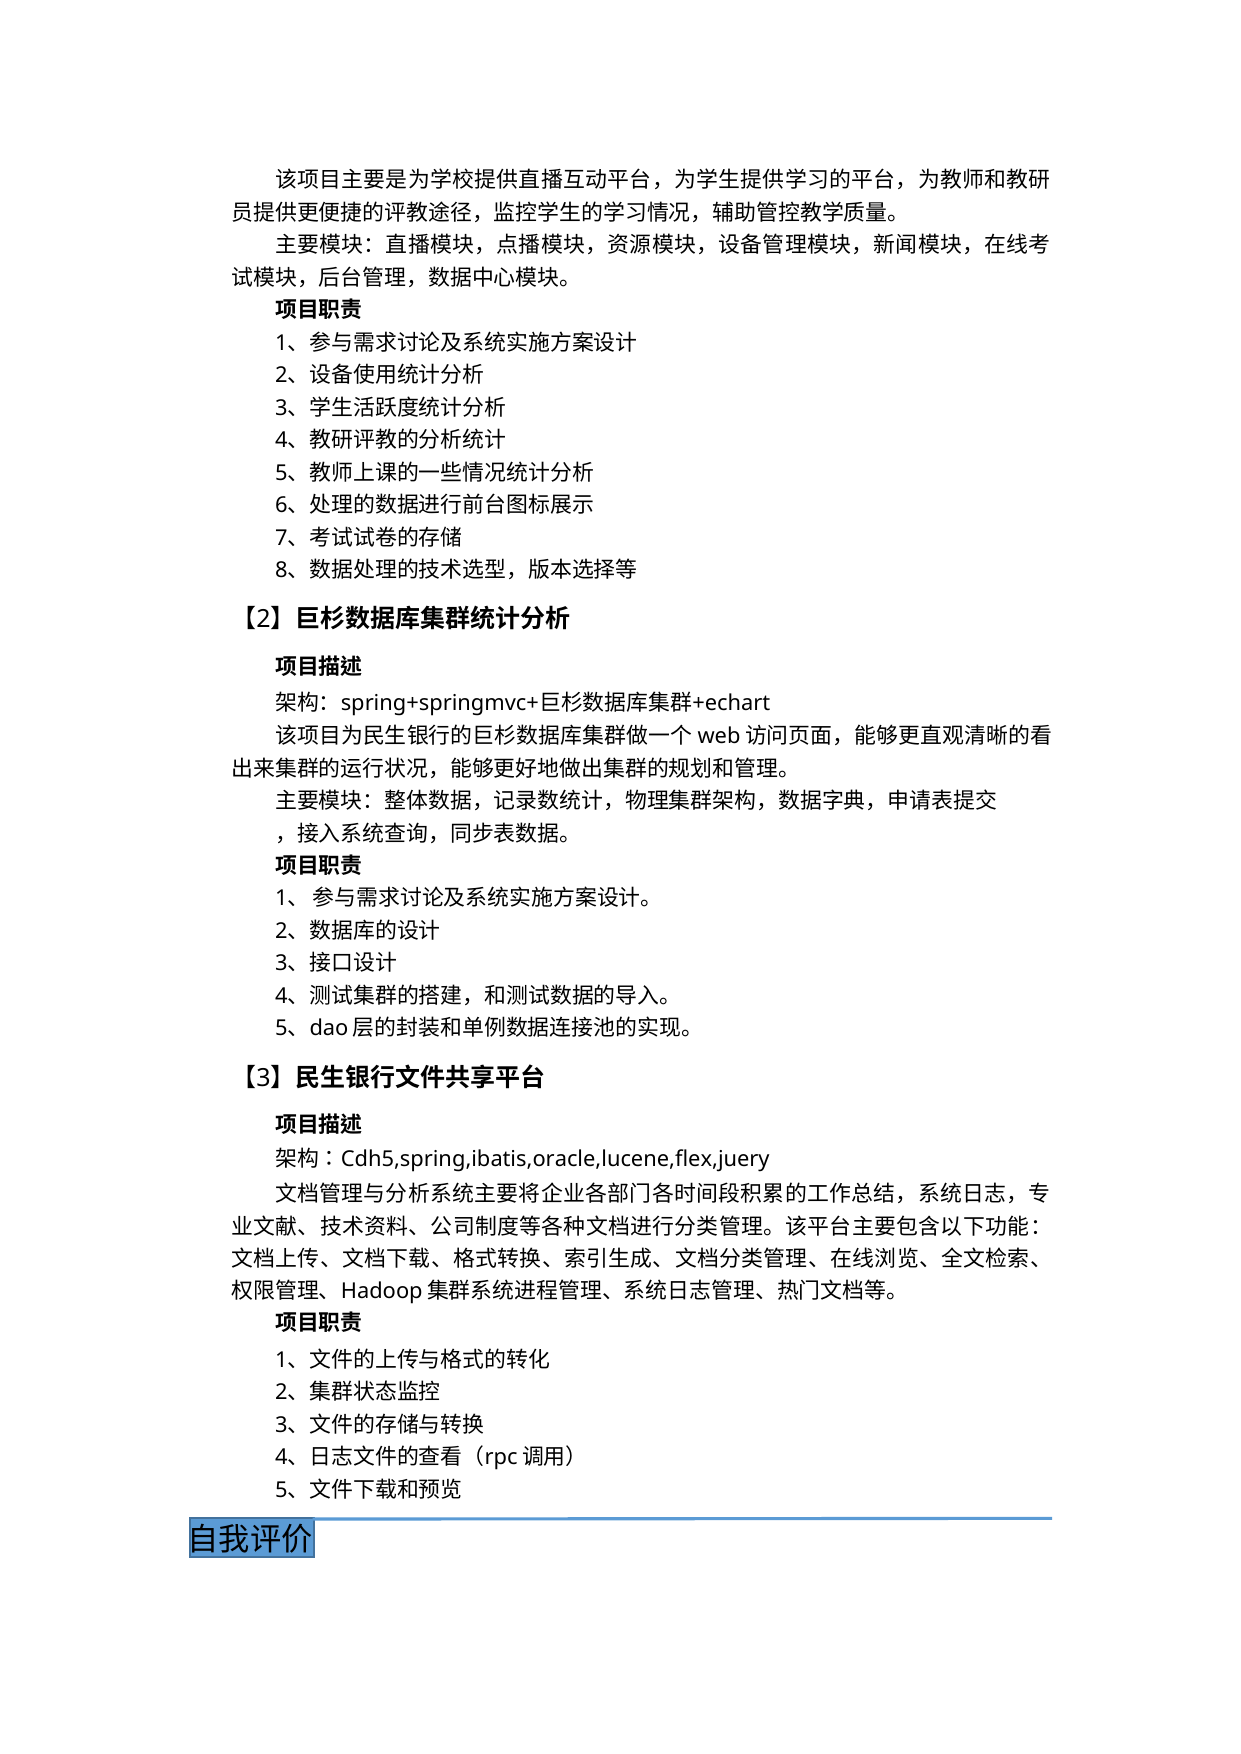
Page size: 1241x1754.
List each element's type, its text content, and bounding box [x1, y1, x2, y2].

text 【2】巨杉数据库集群统计分析 [187, 584, 1053, 649]
text 3、学生活跃度统计分析 [231, 389, 1053, 422]
text 该项目为民生银行的巨杉数据库集群做一个web访问页面，能够更直观清晰的看出来集群的运行状况，能够更好地做出集群的规划和管理。 [231, 718, 1053, 783]
text 主要模块：整体数据，记录数统计，物理集群架构，数据字典，申请表提交 [231, 783, 1053, 815]
list 参与需求讨论及系统实施方案设计 [231, 324, 1053, 357]
text 该项目主要是为学校提供直播互动平台，为学生提供学习的平台，为教师和教研员提供更便捷的评教途径，监控学生的学习情况，辅助管控教学质量。 [231, 162, 1053, 227]
text 8、数据处理的技术选型，版本选择等 [231, 552, 1053, 584]
text 4、日志文件的查看（rpc调用） [231, 1439, 1053, 1471]
text 自我评价 [187, 1504, 1053, 1569]
list 参与需求讨论及系统实施方案设计。 [275, 880, 1053, 913]
text 6、处理的数据进行前台图标展示 [231, 487, 1053, 519]
text 架构：spring+springmvc+巨杉数据库集群+echart [231, 685, 1053, 718]
text 项目职责 [231, 292, 1053, 324]
text 5、文件下载和预览 [231, 1471, 1053, 1504]
text 项目描述 [231, 653, 1053, 685]
text 文档管理与分析系统主要将企业各部门各时间段积累的工作总结，系统日志，专业文献、技术资料、公司制度等各种文档进行分类管理。该平台主要包含以下功能：文档上传、文档下载、格式转换、索引生成、文档分类管理、在线浏览、全文检索、权限管理、Hadoop集群系统进程管理、系统日志管理、热门文档等。 [231, 1176, 1053, 1306]
text 3、文件的存储与转换 [231, 1406, 1053, 1439]
text 项目描述 [231, 1111, 1053, 1143]
text 2、集群状态监控 [231, 1374, 1053, 1406]
text ，接入系统查询，同步表数据。 [231, 815, 1053, 848]
text 7、考试试卷的存储 [231, 519, 1053, 552]
text 5、dao层的封装和单例数据连接池的实现。 [231, 1010, 1053, 1043]
text 项目职责 [231, 1309, 1053, 1341]
list 设备使用统计分析 [231, 357, 1053, 389]
text 【3】民生银行文件共享平台 [187, 1043, 1053, 1108]
text 3、接口设计 [231, 945, 1053, 978]
text 架构：Cdh5,spring,ibatis,oracle,lucene,flex,juery [231, 1143, 1053, 1176]
text 2、数据库的设计 [275, 913, 1053, 945]
text 1、文件的上传与格式的转化 [231, 1341, 1053, 1374]
text 4、测试集群的搭建，和测试数据的导入。 [231, 978, 1053, 1010]
text 4、教研评教的分析统计 [231, 422, 1053, 454]
text 项目职责 [231, 848, 1053, 880]
text 5、教师上课的一些情况统计分析 [231, 454, 1053, 487]
text 主要模块：直播模块，点播模块，资源模块，设备管理模块，新闻模块，在线考试模块，后台管理，数据中心模块。 [231, 227, 1053, 292]
